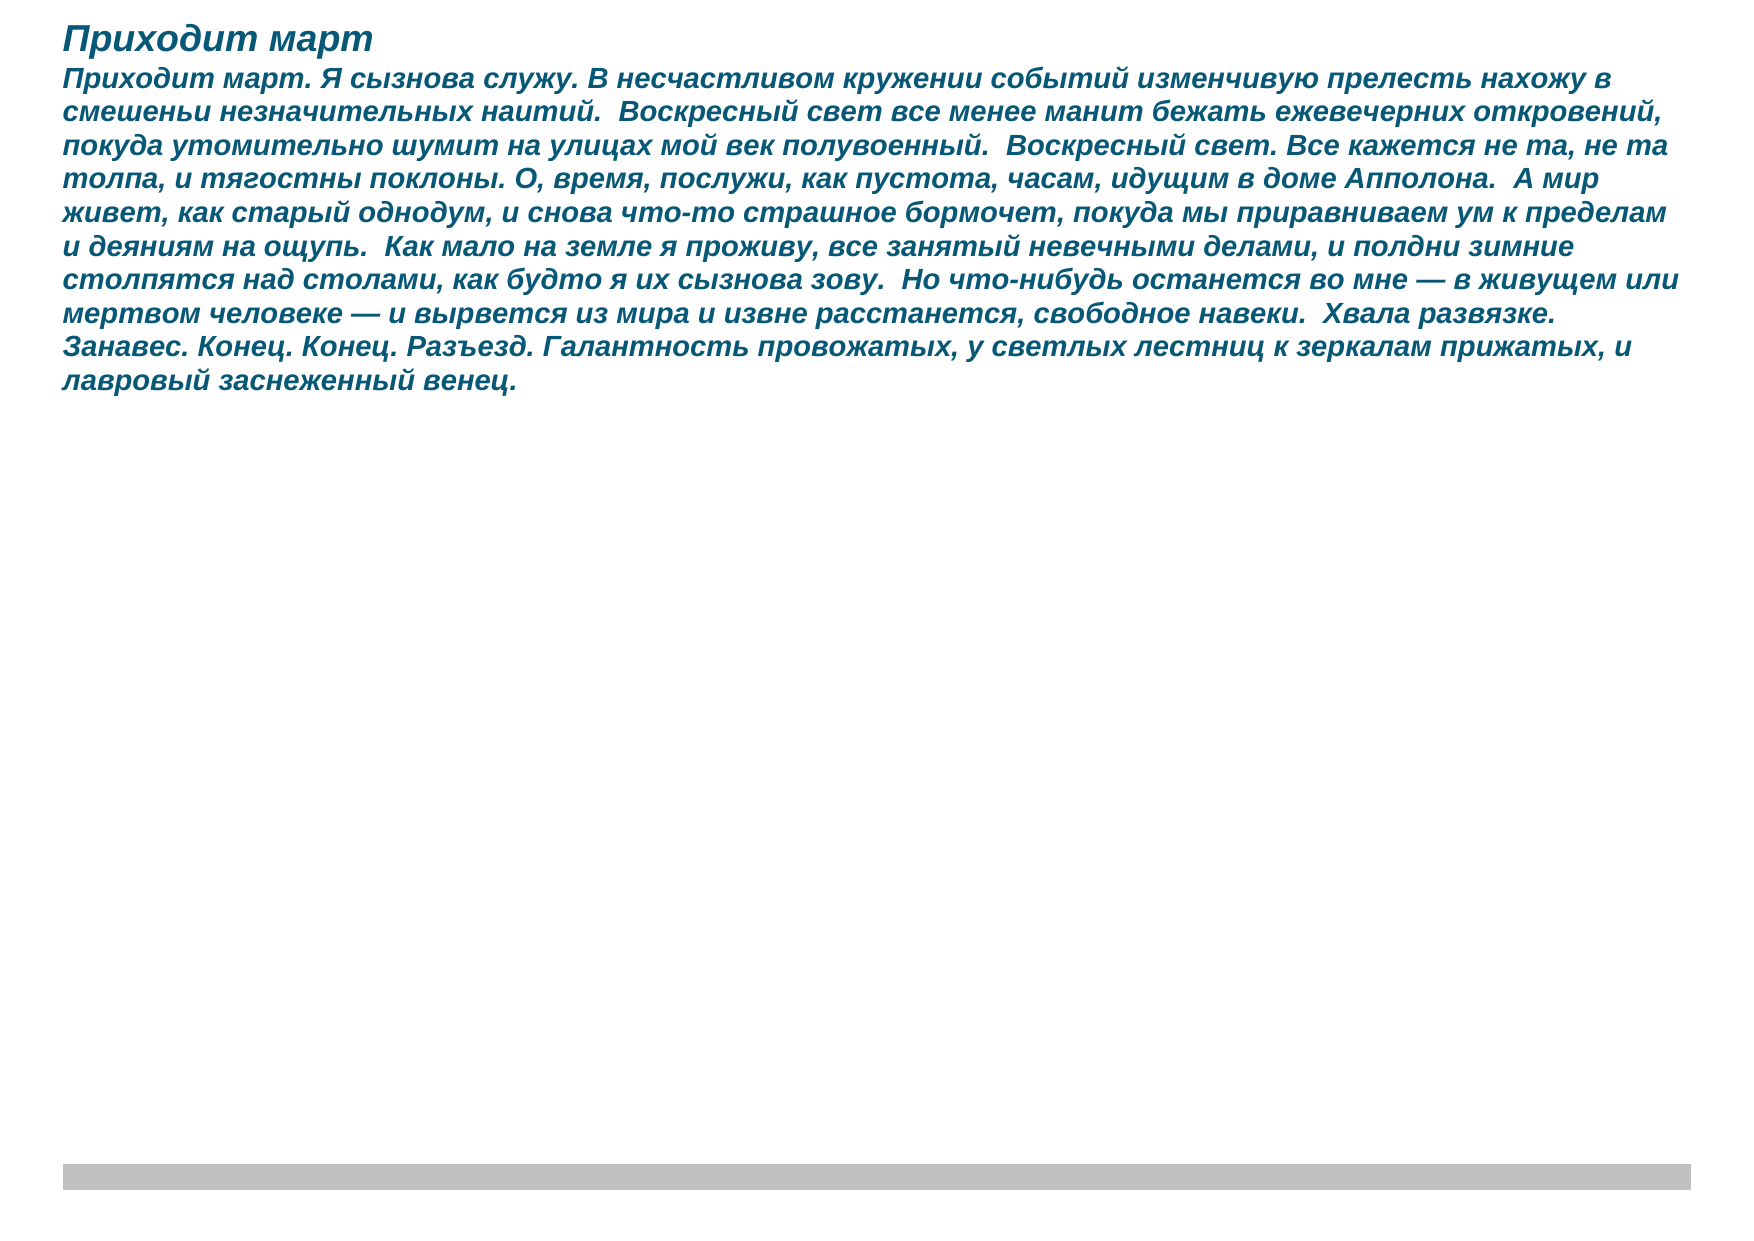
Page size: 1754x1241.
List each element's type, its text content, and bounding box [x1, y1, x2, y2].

subtitle Приходит март [62, 17, 1691, 60]
text Приходит март. Я сызнова служу. [62, 61, 1691, 396]
